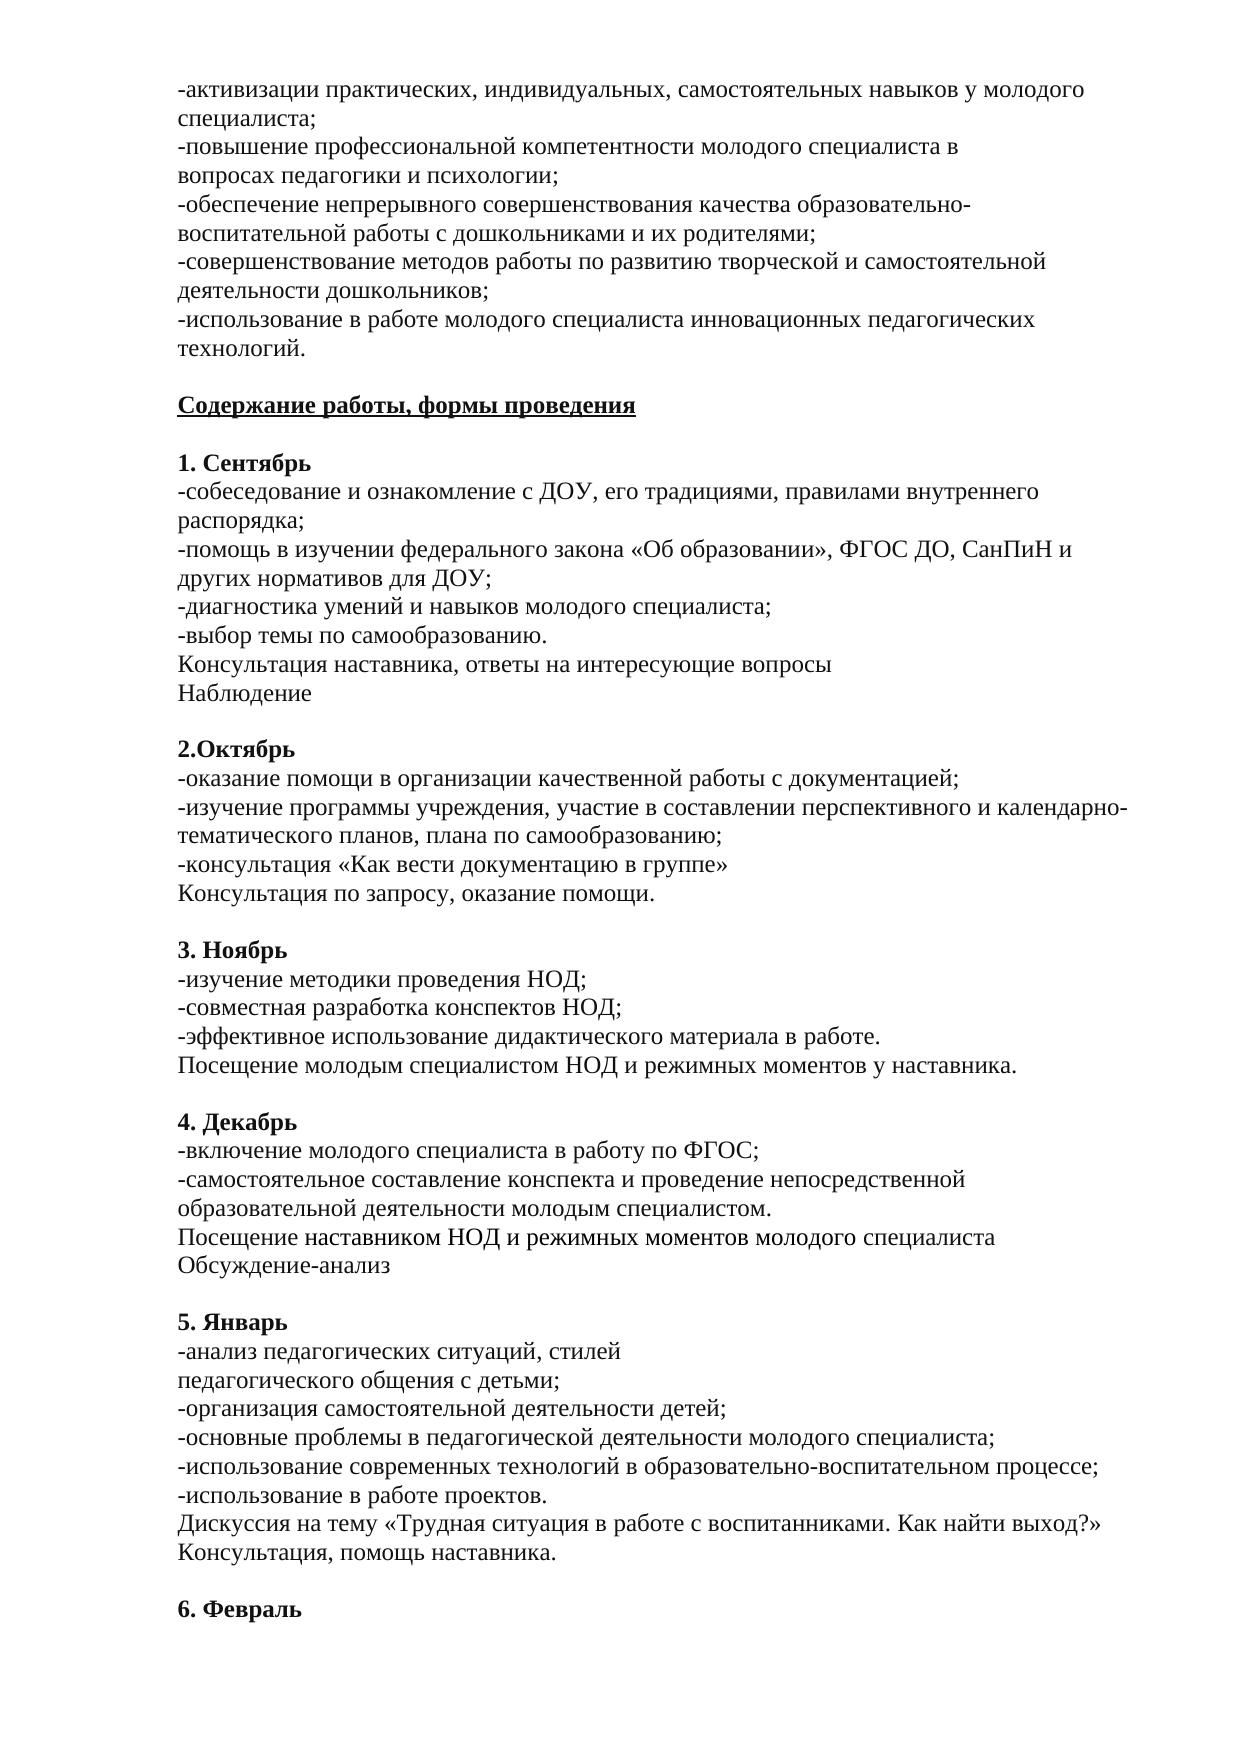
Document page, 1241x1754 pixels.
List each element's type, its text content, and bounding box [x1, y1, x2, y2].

text 1. Сентябрь [177, 448, 1152, 476]
text 3. Ноябрь [177, 935, 1152, 964]
text -использование современных технологий в образовательно-воспитательном процессе; [177, 1451, 1152, 1480]
text -организация самостоятельной деятельности детей; [177, 1393, 1152, 1422]
text Содержание работы, формы проведения [177, 390, 1152, 419]
text -совершенствование методов работы по развитию творческой и самостоятельной деятельности дошкольников; [177, 246, 1152, 304]
text -использование в работе молодого специалиста инновационных педагогических технологий. [177, 304, 1152, 361]
text -совместная разработка конспектов НОД; [177, 992, 1152, 1021]
text -основные проблемы в педагогической деятельности молодого специалиста; [177, 1422, 1152, 1451]
text -выбор темы по самообразованию. [177, 620, 1152, 649]
text образовательной деятельности молодым специалистом. [177, 1193, 1152, 1222]
text 2.Октябрь [177, 734, 1152, 763]
text -изучение методики проведения НОД; [177, 964, 1152, 992]
text -повышение профессиональной компетентности молодого специалиста в вопросах педагогики и психологии; [177, 131, 1152, 189]
text Посещение наставником НОД и режимных моментов молодого специалиста [177, 1222, 1152, 1250]
text -эффективное использование дидактического материала в работе. [177, 1021, 1152, 1050]
text -включение молодого специалиста в работу по ФГОС; [177, 1135, 1152, 1164]
text -самостоятельное составление конспекта и проведение непосредственной [177, 1164, 1152, 1193]
text -собеседование и ознакомление с ДОУ, его традициями, правилами внутреннего распорядка; [177, 476, 1152, 534]
text -активизации практических, индивидуальных, самостоятельных навыков у молодого специалиста; [177, 74, 1152, 131]
text -использование в работе проектов. [177, 1480, 1152, 1508]
text -обеспечение непрерывного совершенствования качества образовательно-воспитательной работы с дошкольниками и их родителями; [177, 189, 1152, 246]
text -оказание помощи в организации качественной работы с документацией; [177, 763, 1152, 792]
text педагогического общения с детьми; [177, 1365, 1152, 1393]
text -консультация «Как вести документацию в группе» [177, 849, 1152, 878]
text Посещение молодым специалистом НОД и режимных моментов у наставника. [177, 1050, 1152, 1079]
text Наблюдение [177, 678, 1152, 706]
text 6. Февраль [177, 1594, 1152, 1623]
text -диагностика умений и навыков молодого специалиста; [177, 591, 1152, 620]
text Обсуждение-анализ [177, 1250, 1152, 1279]
text -помощь в изучении федерального закона «Об образовании», ФГОС ДО, СанПиН и других нормативов для ДОУ; [177, 534, 1152, 591]
text Дискуссия на тему «Трудная ситуация в работе с воспитанниками. Как найти выход?» Консультация, помощь наставника. [177, 1508, 1152, 1566]
text Консультация наставника, ответы на интересующие вопросы [177, 649, 1152, 678]
text Консультация по запросу, оказание помощи. [177, 878, 1152, 907]
text -анализ педагогических ситуаций, стилей [177, 1336, 1152, 1365]
text -изучение программы учреждения, участие в составлении перспективного и календарно-тематического планов, плана по самообразованию; [177, 792, 1152, 849]
text 4. Декабрь [177, 1107, 1152, 1135]
text 5. Январь [177, 1307, 1152, 1336]
